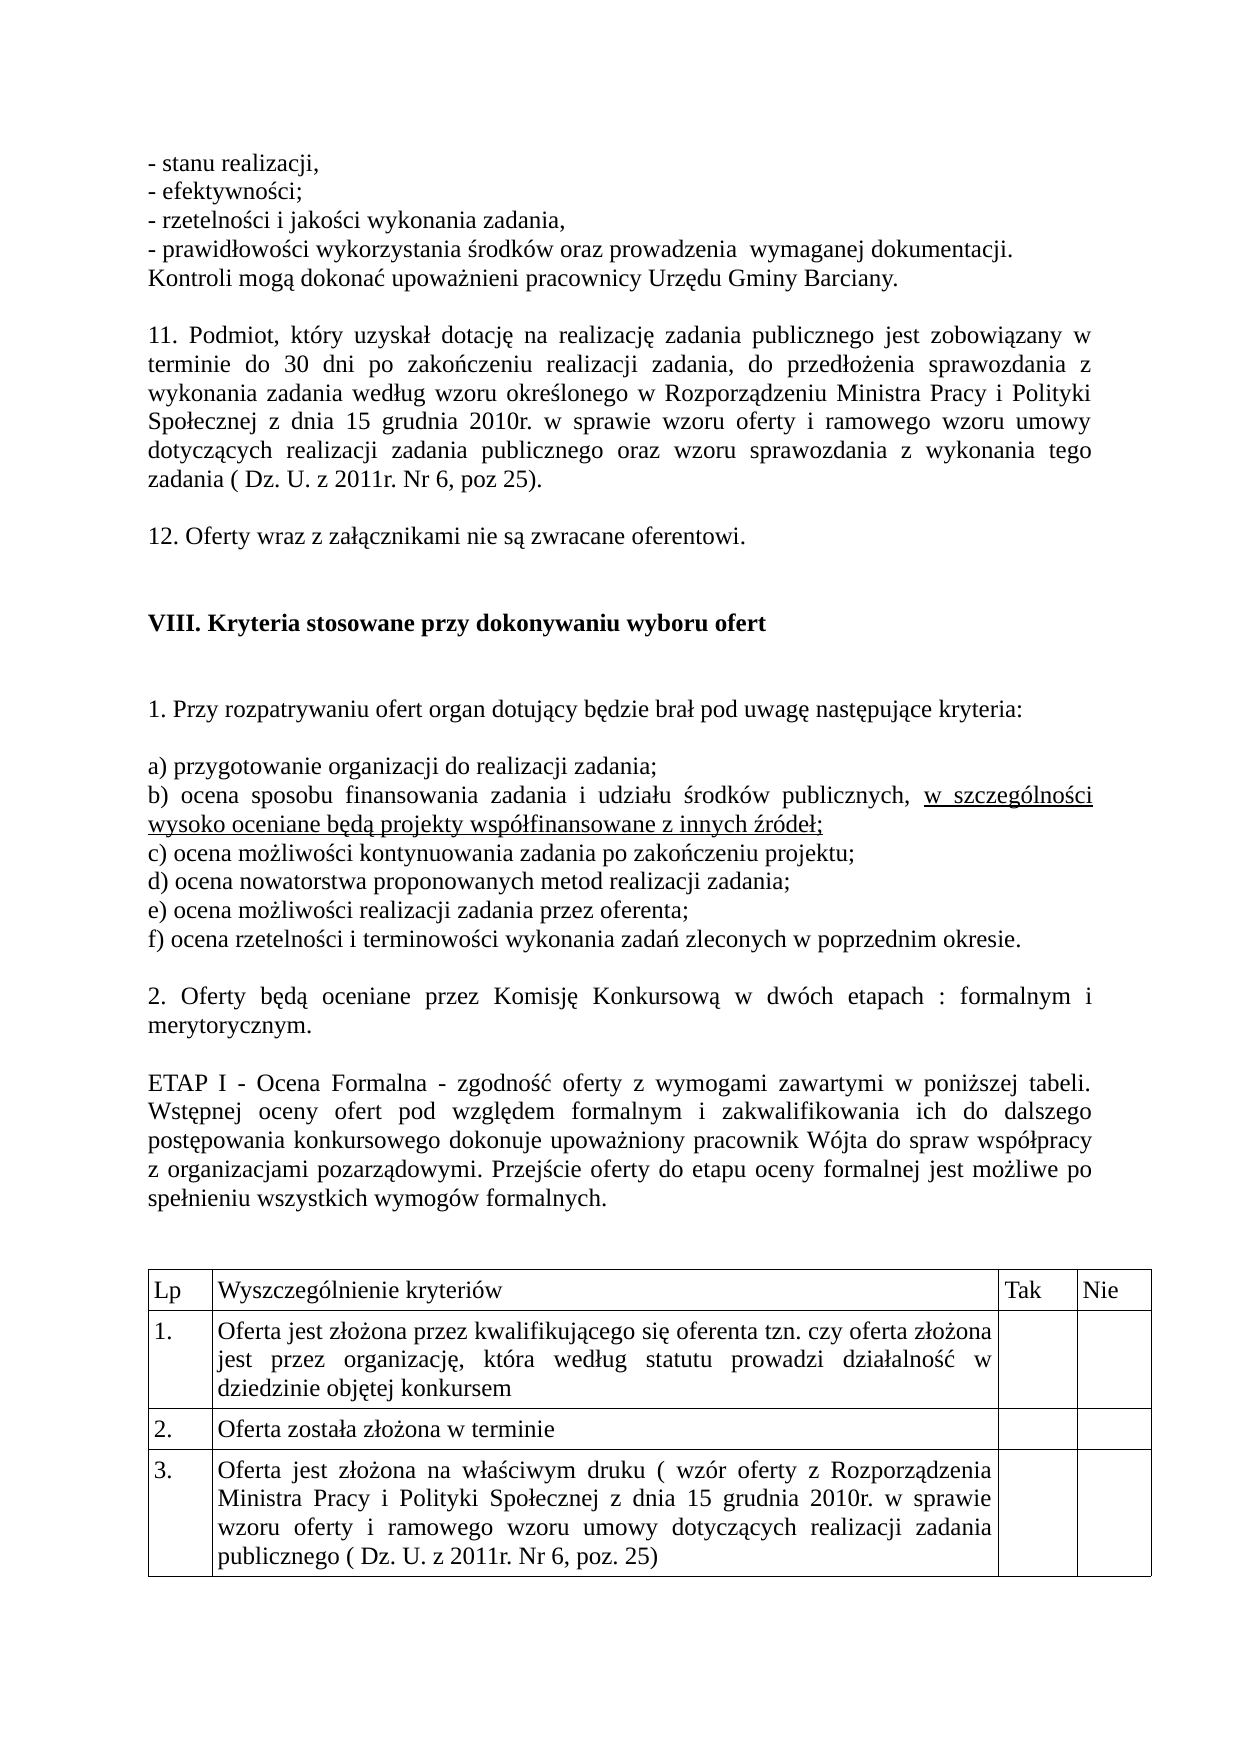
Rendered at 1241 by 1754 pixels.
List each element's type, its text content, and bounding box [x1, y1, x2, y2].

table_cell Oferta została złożona w terminie [213, 1409, 998, 1448]
table_cell [999, 1311, 1077, 1408]
text - prawidłowości wykorzystania środków oraz prowadzenia wymaganej dokumentacji. [148, 234, 1093, 263]
text 2. Oferty będą oceniane przez Komisję Konkursową w dwóch etapach : formalnym i merytorycznym. [148, 981, 1093, 1039]
text 11. Podmiot, który uzyskał dotację na realizację zadania publicznego jest zobowiązany w terminie do 30 dni po zakończeniu realizacji zadania, do przedłożenia sprawozdania z wykonania zadania według wzoru określonego w Rozporządzeniu Ministra Pracy i Polityki Społecznej z dnia 15 grudnia 2010r. w sprawie wzoru oferty i ramowego wzoru umowy dotyczących realizacji zadania publicznego oraz wzoru sprawozdania z wykonania tego zadania ( Dz. U. z 2011r. Nr 6, poz 25). [148, 320, 1093, 493]
table_cell Oferta jest złożona przez kwalifikującego się oferenta tzn. czy oferta złożona jest przez organizację, która według statutu prowadzi działalność w dziedzinie objętej konkursem [213, 1311, 998, 1408]
table_cell 2. [149, 1409, 212, 1448]
text a) przygotowanie organizacji do realizacji zadania; [148, 751, 1093, 780]
text Kontroli mogą dokonać upoważnieni pracownicy Urzędu Gminy Barciany. [148, 263, 1093, 291]
table_cell [1078, 1311, 1151, 1408]
table_header Nie [1078, 1270, 1151, 1309]
text 1. Przy rozpatrywaniu ofert organ dotujący będzie brał pod uwagę następujące kryteria: [148, 694, 1093, 723]
text d) ocena nowatorstwa proponowanych metod realizacji zadania; [148, 866, 1093, 895]
table_cell [1078, 1450, 1151, 1576]
table_header Tak [999, 1270, 1077, 1309]
table_cell [999, 1409, 1077, 1448]
text - stanu realizacji, [148, 148, 1093, 176]
text - rzetelności i jakości wykonania zadania, [148, 205, 1093, 234]
table_cell Oferta jest złożona na właściwym druku ( wzór oferty z Rozporządzenia Ministra Pracy i Polityki Społecznej z dnia 15 grudnia 2010r. w sprawie wzoru oferty i ramowego wzoru umowy dotyczących realizacji zadania publicznego ( Dz. U. z 2011r. Nr 6, poz. 25) [213, 1450, 998, 1576]
text ETAP I - Ocena Formalna - zgodność oferty z wymogami zawartymi w poniższej tabeli. Wstępnej oceny ofert pod względem formalnym i zakwalifikowania ich do dalszego postępowania konkursowego dokonuje upoważniony pracownik Wójta do spraw współpracy z organizacjami pozarządowymi. Przejście oferty do etapu oceny formalnej jest możliwe po spełnieniu wszystkich wymogów formalnych. [148, 1068, 1093, 1211]
table_header Wyszczególnienie kryteriów [213, 1270, 998, 1309]
text c) ocena możliwości kontynuowania zadania po zakończeniu projektu; [148, 838, 1093, 866]
table_cell [1078, 1409, 1151, 1448]
table_cell 1. [149, 1311, 212, 1408]
text b) ocena sposobu finansowania zadania i udziału środków publicznych, w szczególności wysoko oceniane będą projekty współfinansowane z innych źródeł; [148, 780, 1093, 838]
text 12. Oferty wraz z załącznikami nie są zwracane oferentowi. [148, 521, 1093, 550]
text e) ocena możliwości realizacji zadania przez oferenta; [148, 895, 1093, 924]
table_cell [999, 1450, 1077, 1576]
text VIII. Kryteria stosowane przy dokonywaniu wyboru ofert [148, 608, 1093, 636]
text - efektywności; [148, 176, 1093, 205]
table_cell 3. [149, 1450, 212, 1576]
text f) ocena rzetelności i terminowości wykonania zadań zleconych w poprzednim okresie. [148, 924, 1093, 953]
table_header Lp [149, 1270, 212, 1309]
